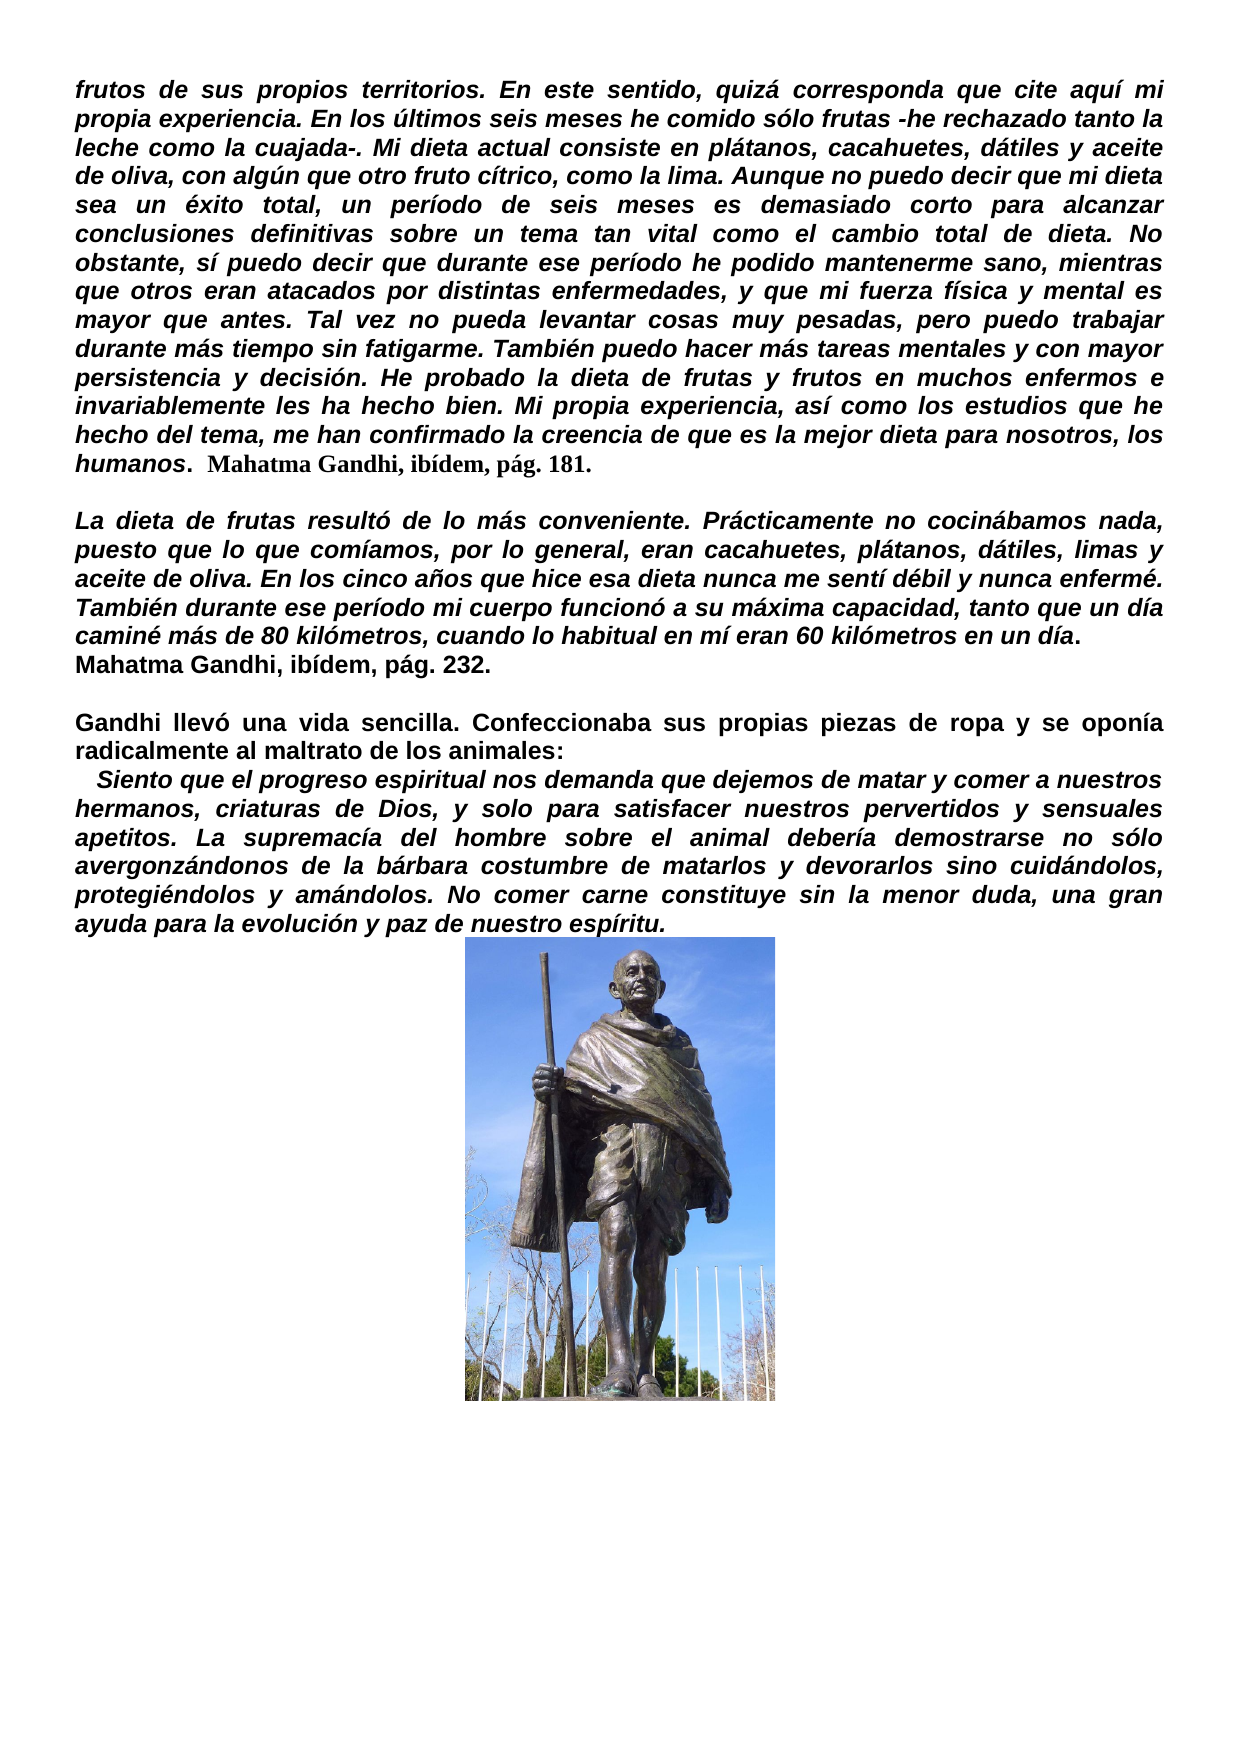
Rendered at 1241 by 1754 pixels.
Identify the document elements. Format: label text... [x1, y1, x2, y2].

picture [465, 937, 775, 1401]
text La dieta de frutas resultó de lo más conveniente. Prácticamente no cocinábamos nada, puesto que lo que comíamos, por lo general, eran cacahuetes, plátanos, dátiles, limas y aceite de oliva. En los cinco años que hice esa dieta nunca me sentí débil y nunca enfermé. También durante ese período mi cuerpo funcionó a su máxima capacidad, tanto que un día caminé más de 80 kilómetros, cuando lo habitual en mí eran 60 kilómetros en un día. [75, 506, 1165, 650]
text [75, 75, 1165, 478]
text Mahatma Gandhi, ibídem, pág. 232. [75, 650, 1165, 679]
text Siento que el progreso espiritual nos demanda que dejemos de matar y comer a nuestros hermanos, criaturas de Dios, y solo para satisfacer nuestros pervertidos y sensuales apetitos. La supremacía del hombre sobre el animal debería demostrarse no sólo avergonzándonos de la bárbara costumbre de matarlos y devorarlos sino cuidándolos, protegiéndolos y amándolos. No comer carne constituye sin la menor duda, una gran ayuda para la evolución y paz de nuestro espíritu. [75, 765, 1165, 938]
text Gandhi llevó una vida sencilla. Confeccionaba sus propias piezas de ropa y se oponía radicalmente al maltrato de los animales: [75, 708, 1165, 765]
